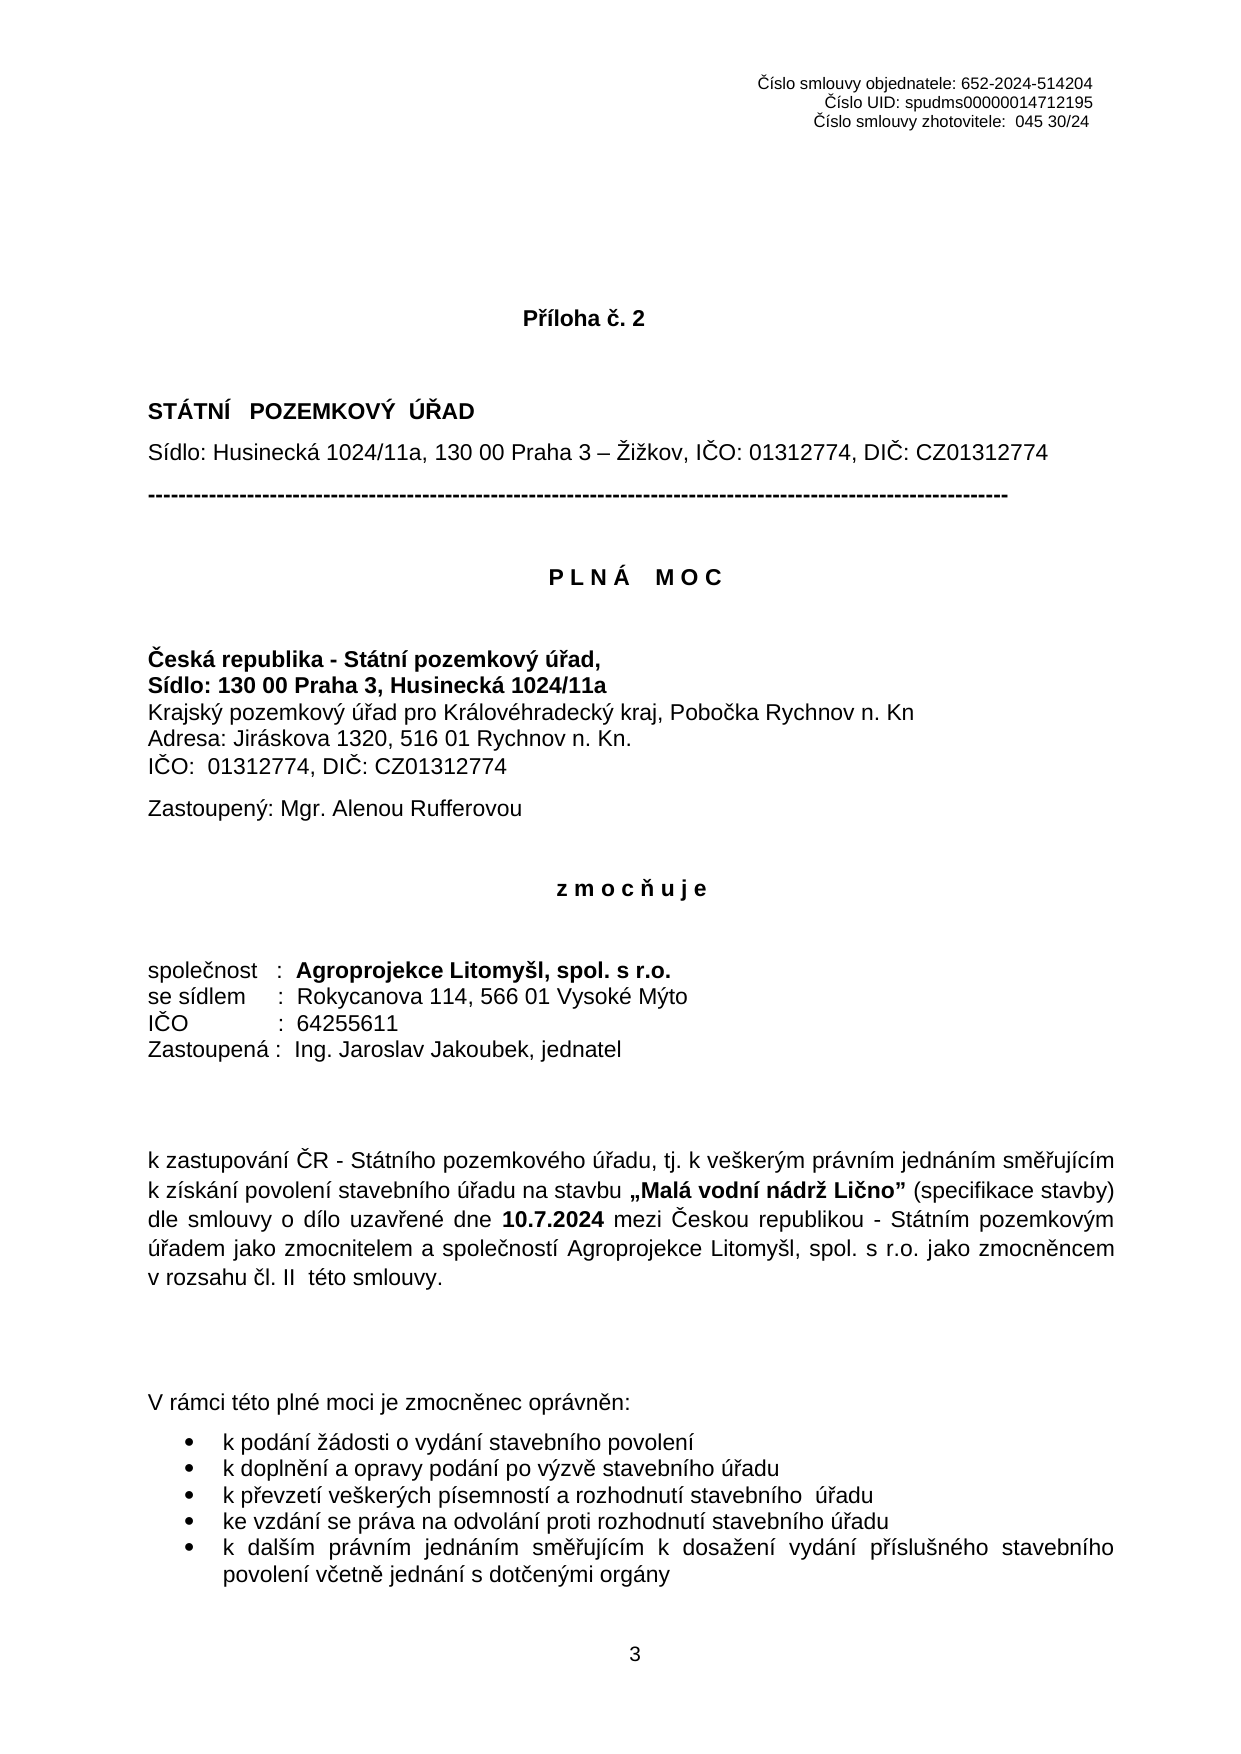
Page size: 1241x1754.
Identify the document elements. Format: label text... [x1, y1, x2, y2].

text Sídlo: 130 00 Praha 3, Husinecká 1024/11a [148, 672, 1122, 698]
list k podání žádosti o vydání stavebního povolení [185, 1429, 1115, 1455]
text Krajský pozemkový úřad pro Královéhradecký kraj, Pobočka Rychnov n. Kn [148, 698, 1122, 725]
list k dalším právním jednáním směřujícím k dosažení vydání příslušného stavebního povolení včetně jednání s dotčenými orgány [185, 1534, 1115, 1587]
text P L N Á M O C [148, 562, 1122, 592]
text Zastoupená : Ing. Jaroslav Jakoubek, jednatel [148, 1036, 1115, 1062]
text Sídlo: Husinecká 1024/11a, 130 00 Praha 3 – Žižkov, IČO: 01312774, DIČ: CZ01312774 [148, 437, 1122, 467]
text V rámci této plné moci je zmocněnec oprávněn: [148, 1387, 1115, 1416]
list ke vzdání se práva na odvolání proti rozhodnutí stavebního úřadu [185, 1508, 1115, 1534]
text Příloha č. 2 [523, 305, 1122, 332]
text společnost : Agroprojekce Litomyšl, spol. s r.o. [148, 957, 1122, 983]
list k doplnění a opravy podání po výzvě stavebního úřadu [185, 1455, 1115, 1482]
text STÁTNÍ POZEMKOVÝ ÚŘAD [148, 396, 1122, 425]
text se sídlem : Rokycanova 114, 566 01 Vysoké Mýto [148, 983, 1122, 1009]
text Česká republika - Státní pozemkový úřad, [148, 646, 1122, 672]
list k převzetí veškerých písemností a rozhodnutí stavebního úřadu [185, 1482, 1115, 1508]
text Adresa: Jiráskova 1320, 516 01 Rychnov n. Kn. [148, 725, 1122, 751]
text IČO : 64255611 [148, 1009, 1115, 1036]
text k zastupování ČR - Státního pozemkového úřadu, tj. k veškerým právním jednáním směřujícím k získání povolení stavebního úřadu na stavbu „Malá vodní nádrž Lično” (specifikace stavby) dle smlouvy o dílo uzavřené dne 10.7.2024 mezi Českou republikou - Státním pozemkovým úřadem jako zmocnitelem a společností Agroprojekce Litomyšl, spol. s r.o. jako zmocněncem v rozsahu čl. II této smlouvy. [148, 1146, 1115, 1291]
text ----------------------------------------------------------------------------------------------------------------- [148, 479, 1122, 508]
text Zastoupený: Mgr. Alenou Rufferovou [148, 793, 1063, 822]
text IČO: 01312774, DIČ: CZ01312774 [148, 751, 1122, 780]
text z m o c ň u j e [148, 873, 1115, 903]
